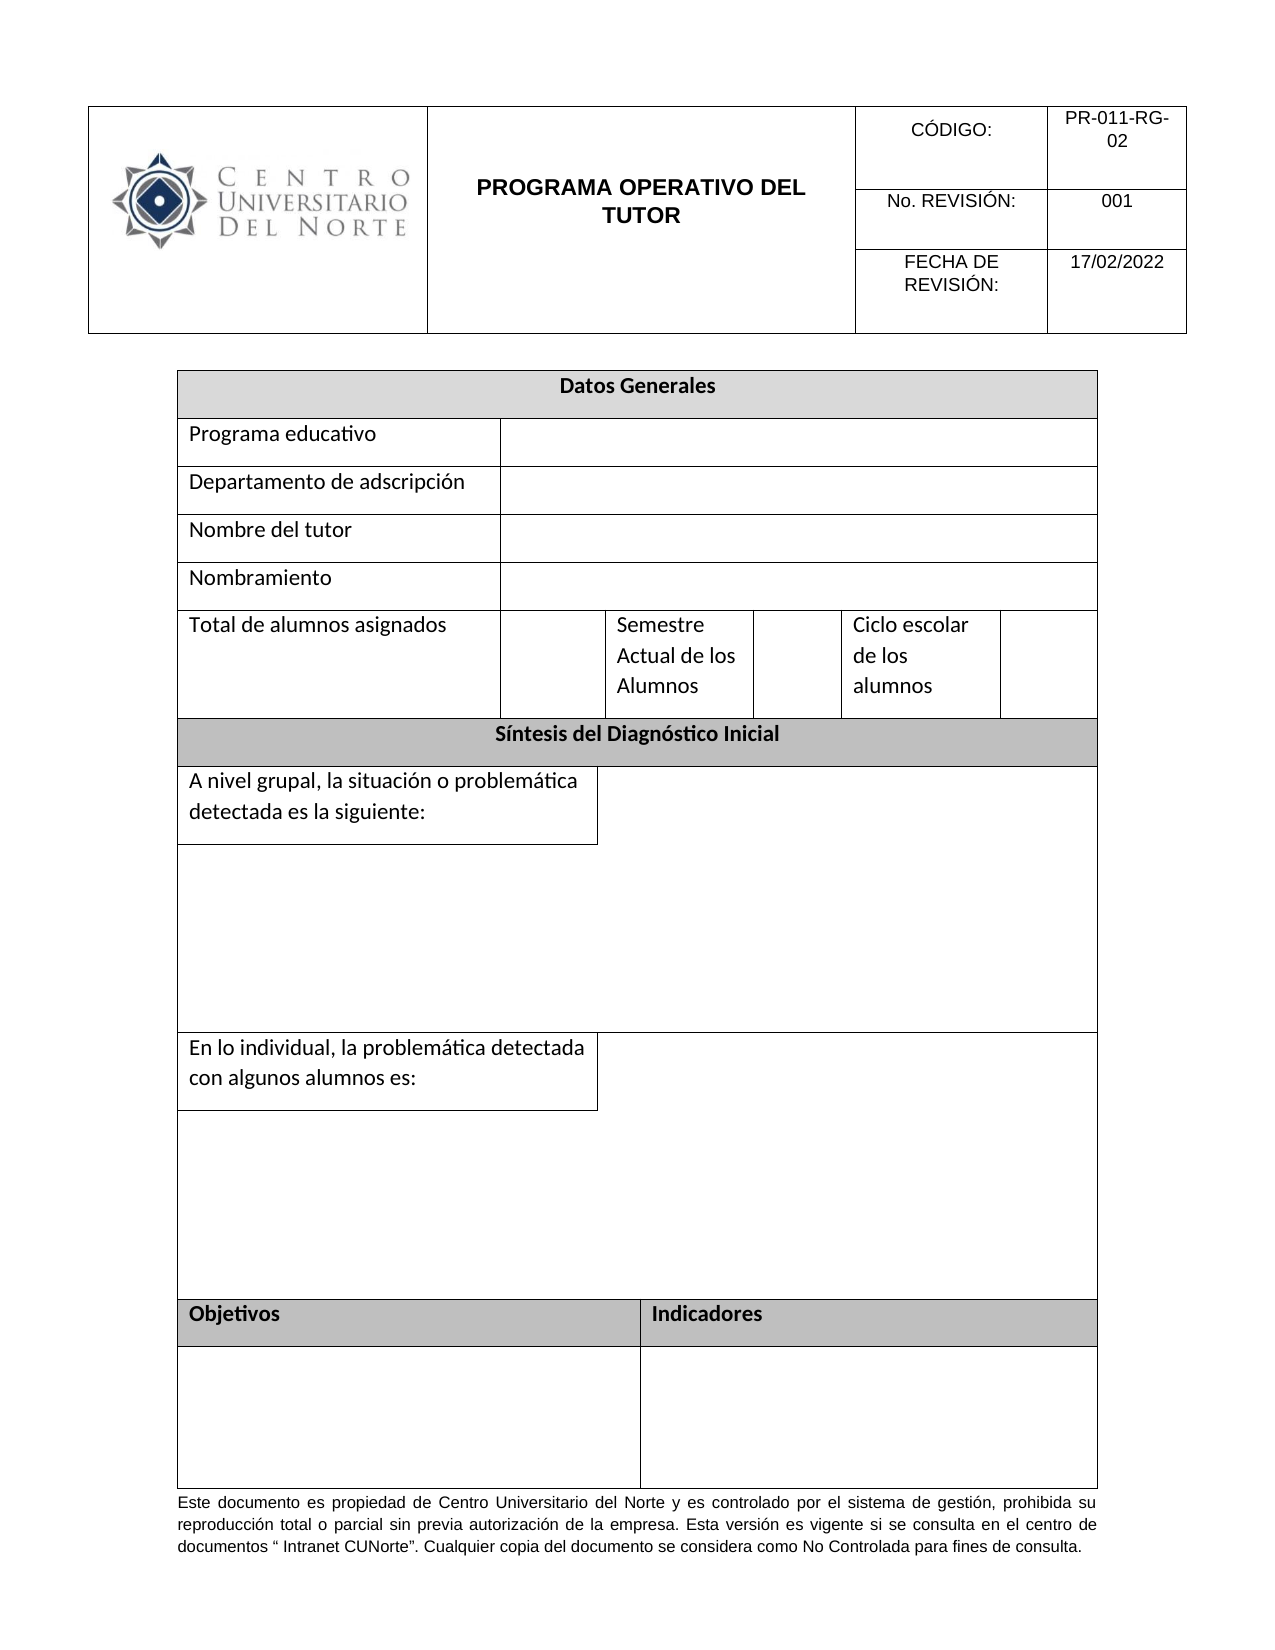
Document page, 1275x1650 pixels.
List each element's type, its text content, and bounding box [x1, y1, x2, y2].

table_cell [754, 611, 841, 718]
table_cell Departamento de adscripción [178, 467, 500, 514]
table_cell [501, 467, 1097, 514]
table_cell Objetivos [178, 1300, 640, 1346]
table_cell [501, 419, 1097, 466]
table_header Datos Generales [178, 371, 1097, 418]
table_cell [641, 1347, 1097, 1488]
table_cell Semestre Actual de los Alumnos [606, 611, 753, 718]
table_cell [501, 515, 1097, 562]
table_cell Nombramiento [178, 563, 500, 609]
table_cell Programa educativo [178, 419, 500, 466]
table_cell Total de alumnos asignados [178, 611, 500, 718]
table_cell [598, 767, 1097, 843]
table_cell [1001, 611, 1097, 718]
table_cell [178, 844, 1097, 1032]
picture [105, 149, 411, 253]
table_cell Nombre del tutor [178, 515, 500, 562]
table_cell Ciclo escolar de los alumnos [842, 611, 1000, 718]
table_cell [178, 1347, 640, 1488]
table_cell [598, 1033, 1097, 1110]
table_cell [178, 1110, 1097, 1298]
table_cell A nivel grupal, la situación o problemática detectada es la siguiente: [178, 767, 597, 843]
table_cell Síntesis del Diagnóstico Inicial [178, 719, 1097, 766]
table_cell [501, 611, 605, 718]
table_cell [501, 563, 1097, 609]
table_cell Indicadores [641, 1300, 1097, 1346]
table_cell En lo individual, la problemática detectada con algunos alumnos es: [178, 1033, 597, 1110]
